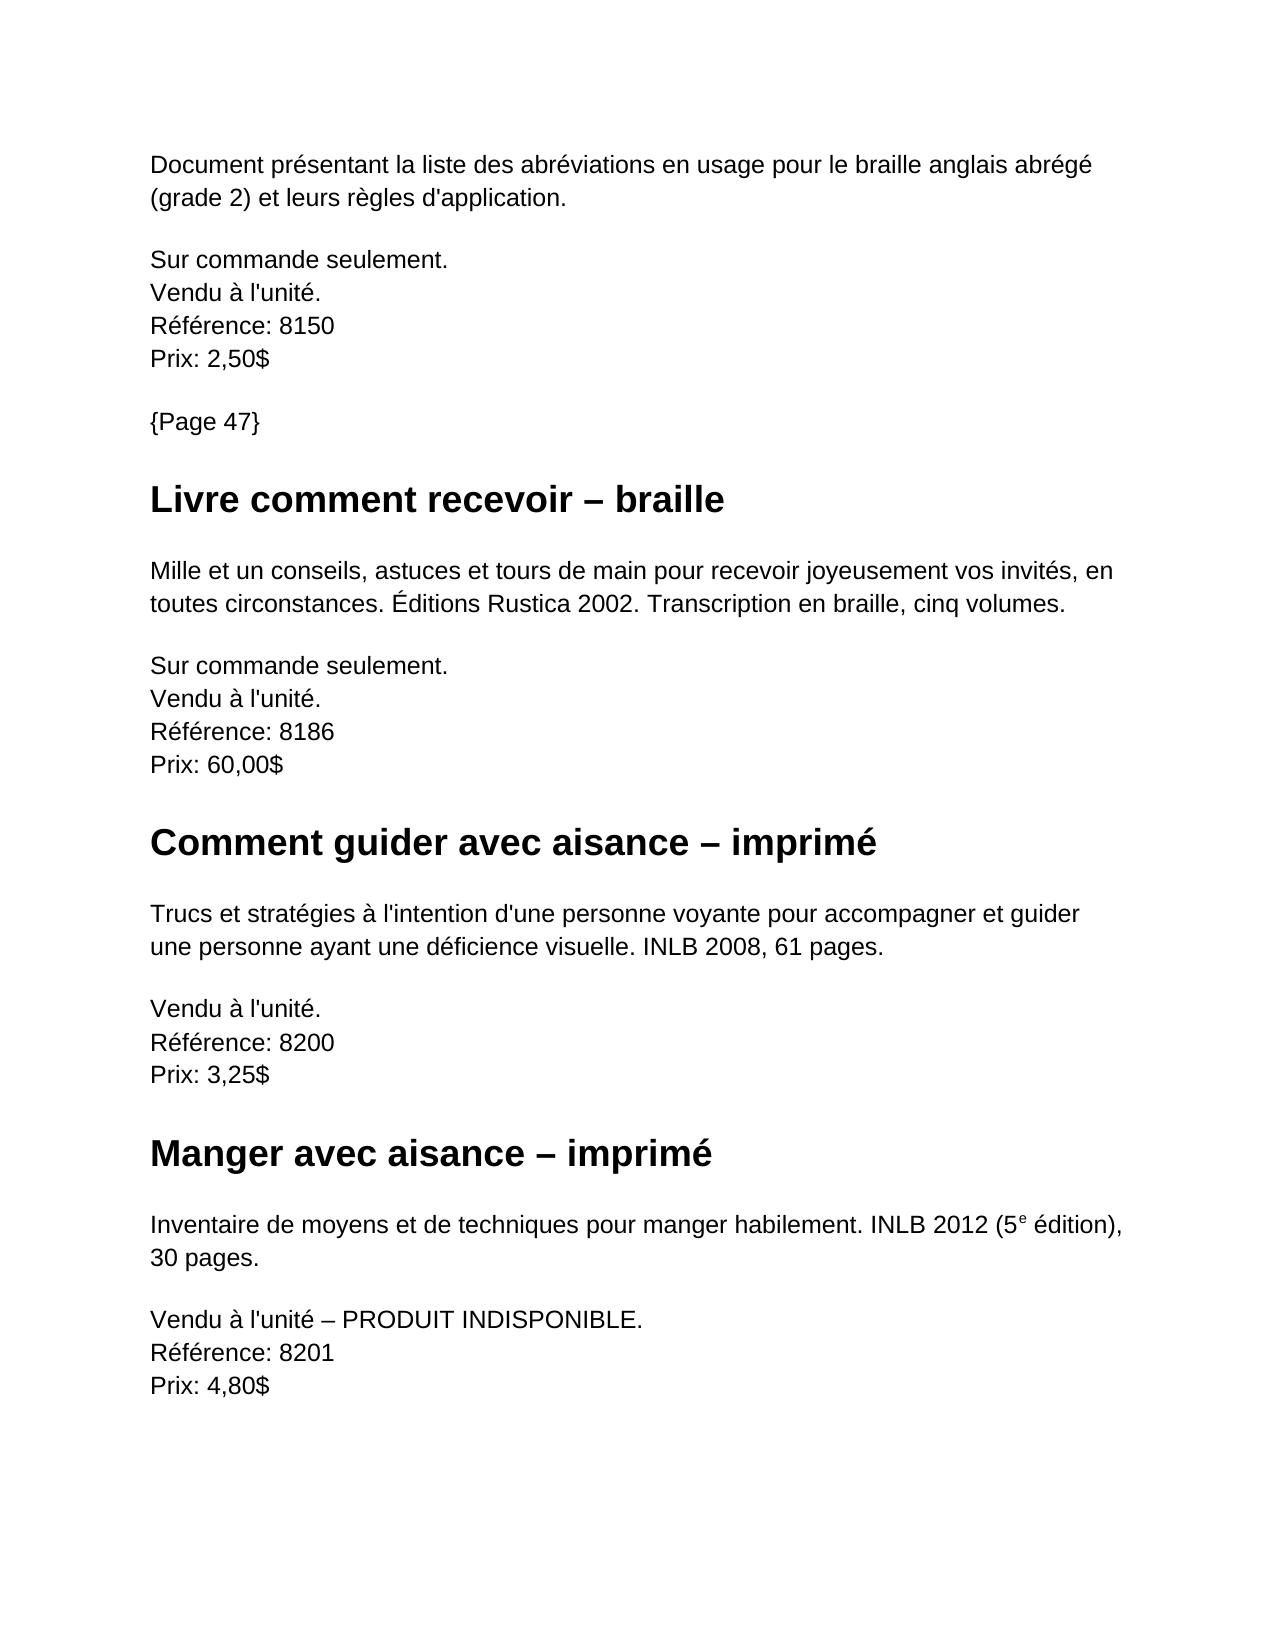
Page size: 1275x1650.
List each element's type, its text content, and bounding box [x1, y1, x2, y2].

text {Page 47} [150, 406, 1125, 435]
text Vendu à l'unité. Référence: 8200 Prix: 3,25$ [150, 994, 1125, 1089]
text Sur commande seulement. Vendu à l'unité. Référence: 8186 Prix: 60,00$ [150, 651, 1125, 779]
text Inventaire de moyens et de techniques pour manger habilement. INLB 2012 (5e édition), 30 pages. [150, 1210, 1125, 1272]
subtitle Comment guider avec aisance – imprimé [150, 821, 1125, 864]
text Trucs et stratégies à l'intention d'une personne voyante pour accompagner et guider une personne ayant une déficience visuelle. INLB 2008, 61 pages. [150, 899, 1125, 961]
subtitle Livre comment recevoir – braille [150, 477, 1125, 520]
text Vendu à l'unité – PRODUIT INDISPONIBLE. Référence: 8201 Prix: 4,80$ [150, 1305, 1125, 1400]
subtitle Manger avec aisance – imprimé [150, 1131, 1125, 1174]
text Mille et un conseils, astuces et tours de main pour recevoir joyeusement vos invités, en toutes circonstances. Éditions Rustica 2002. Transcription en braille, cinq volumes. [150, 556, 1125, 617]
text Sur commande seulement. Vendu à l'unité. Référence: 8150 Prix: 2,50$ [150, 245, 1125, 373]
text Document présentant la liste des abréviations en usage pour le braille anglais abrégé (grade 2) et leurs règles d'application. [150, 150, 1125, 212]
